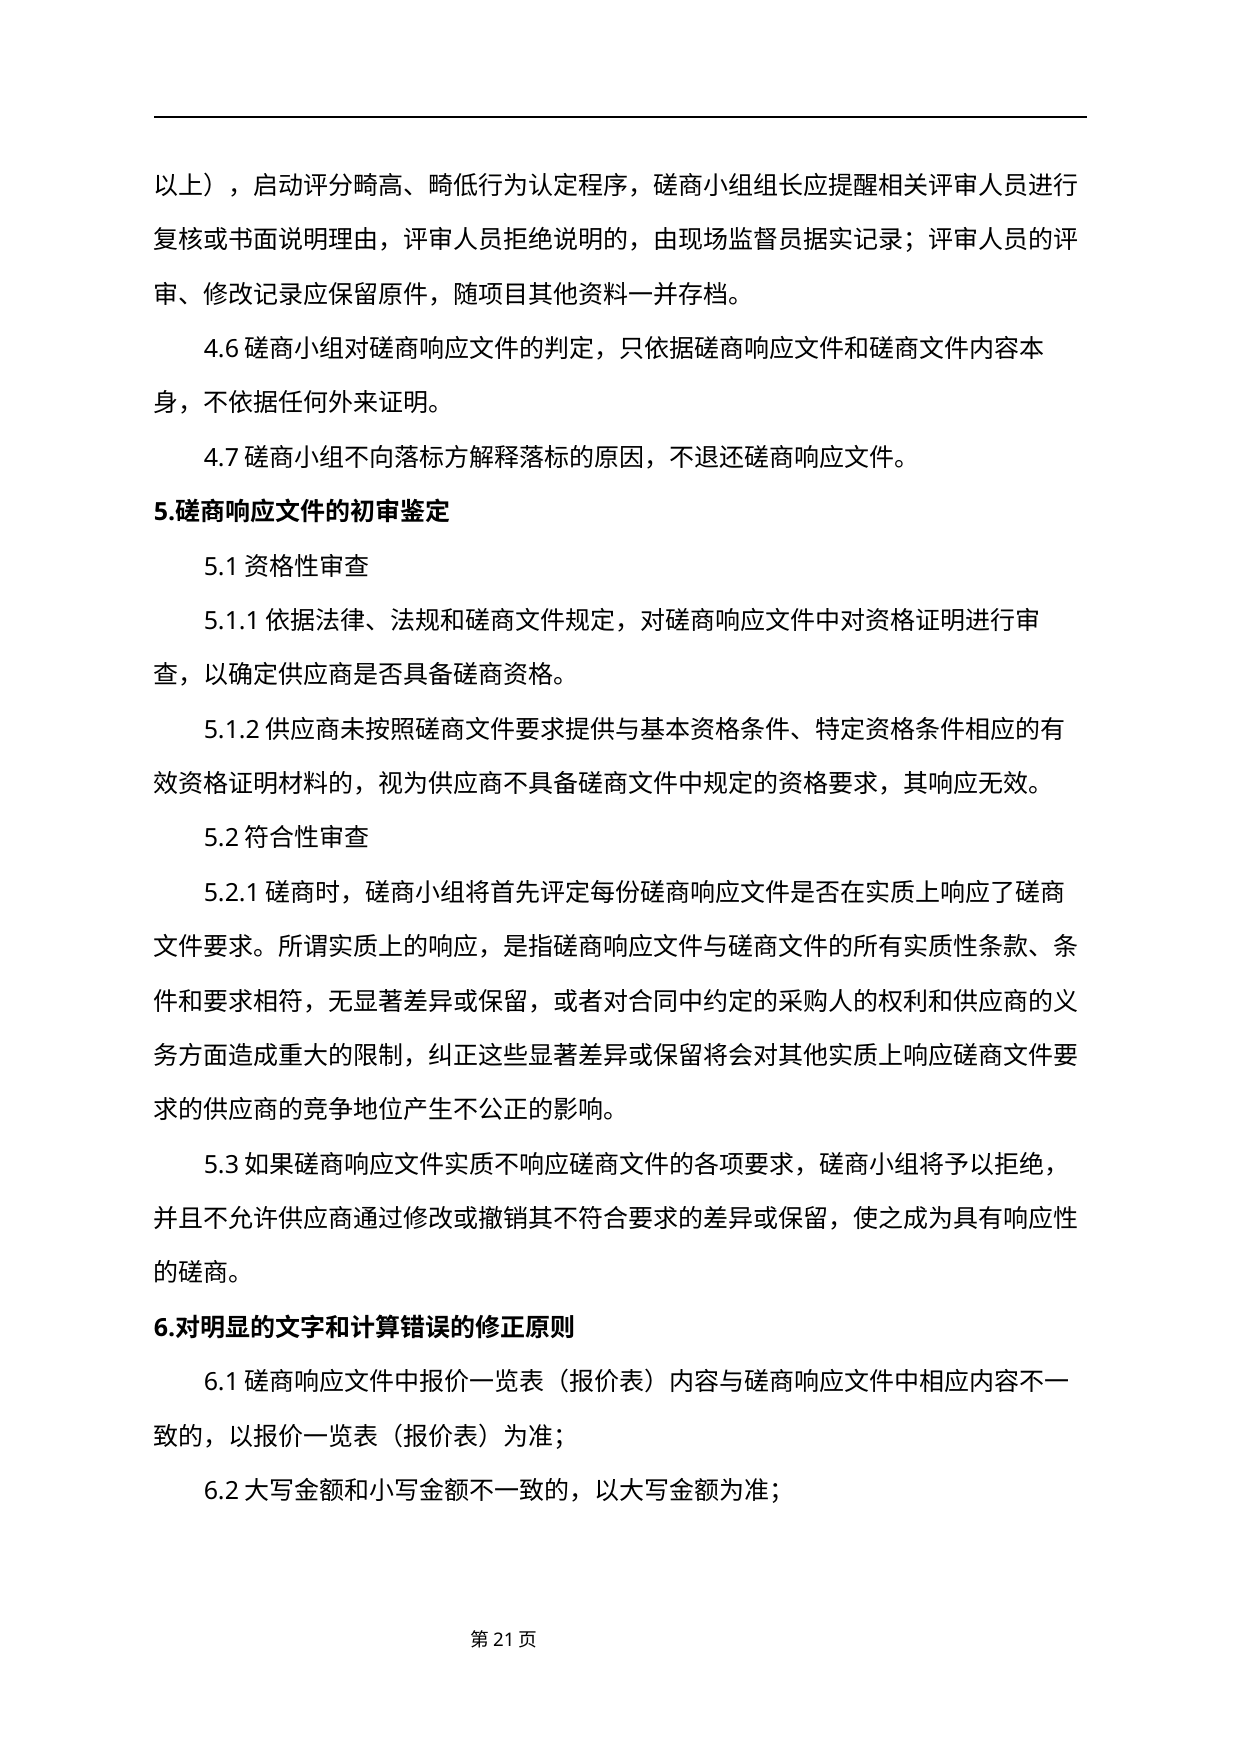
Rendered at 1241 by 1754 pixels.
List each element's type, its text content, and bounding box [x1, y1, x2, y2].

text 5.1.2供应商未按照磋商文件要求提供与基本资格条件、特定资格条件相应的有效资格证明材料的，视为供应商不具备磋商文件中规定的资格要求，其响应无效。 [153, 709, 1087, 800]
text 6.1磋商响应文件中报价一览表（报价表）内容与磋商响应文件中相应内容不一致的，以报价一览表（报价表）为准； [153, 1362, 1087, 1452]
text 4.6磋商小组对磋商响应文件的判定，只依据磋商响应文件和磋商文件内容本身，不依据任何外来证明。 [153, 328, 1087, 419]
text 4.7磋商小组不向落标方解释落标的原因，不退还磋商响应文件。 [153, 437, 1087, 473]
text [153, 165, 1087, 310]
text 5.1资格性审查 [153, 546, 1087, 582]
text 6.2大写金额和小写金额不一致的，以大写金额为准； [153, 1470, 1087, 1507]
text 5.2符合性审查 [153, 818, 1087, 854]
text 5.2.1磋商时，磋商小组将首先评定每份磋商响应文件是否在实质上响应了磋商文件要求。所谓实质上的响应，是指磋商响应文件与磋商文件的所有实质性条款、条件和要求相符，无显著差异或保留，或者对合同中约定的采购人的权利和供应商的义务方面造成重大的限制，纠正这些显著差异或保留将会对其他实质上响应磋商文件要求的供应商的竞争地位产生不公正的影响。 [153, 872, 1087, 1126]
text 5.3如果磋商响应文件实质不响应磋商文件的各项要求，磋商小组将予以拒绝，并且不允许供应商通过修改或撤销其不符合要求的差异或保留，使之成为具有响应性的磋商。 [153, 1144, 1087, 1289]
text 6.对明显的文字和计算错误的修正原则 [153, 1307, 1087, 1343]
text 5.1.1依据法律、法规和磋商文件规定，对磋商响应文件中对资格证明进行审查，以确定供应商是否具备磋商资格。 [153, 600, 1087, 691]
text 5.磋商响应文件的初审鉴定 [153, 492, 1087, 528]
